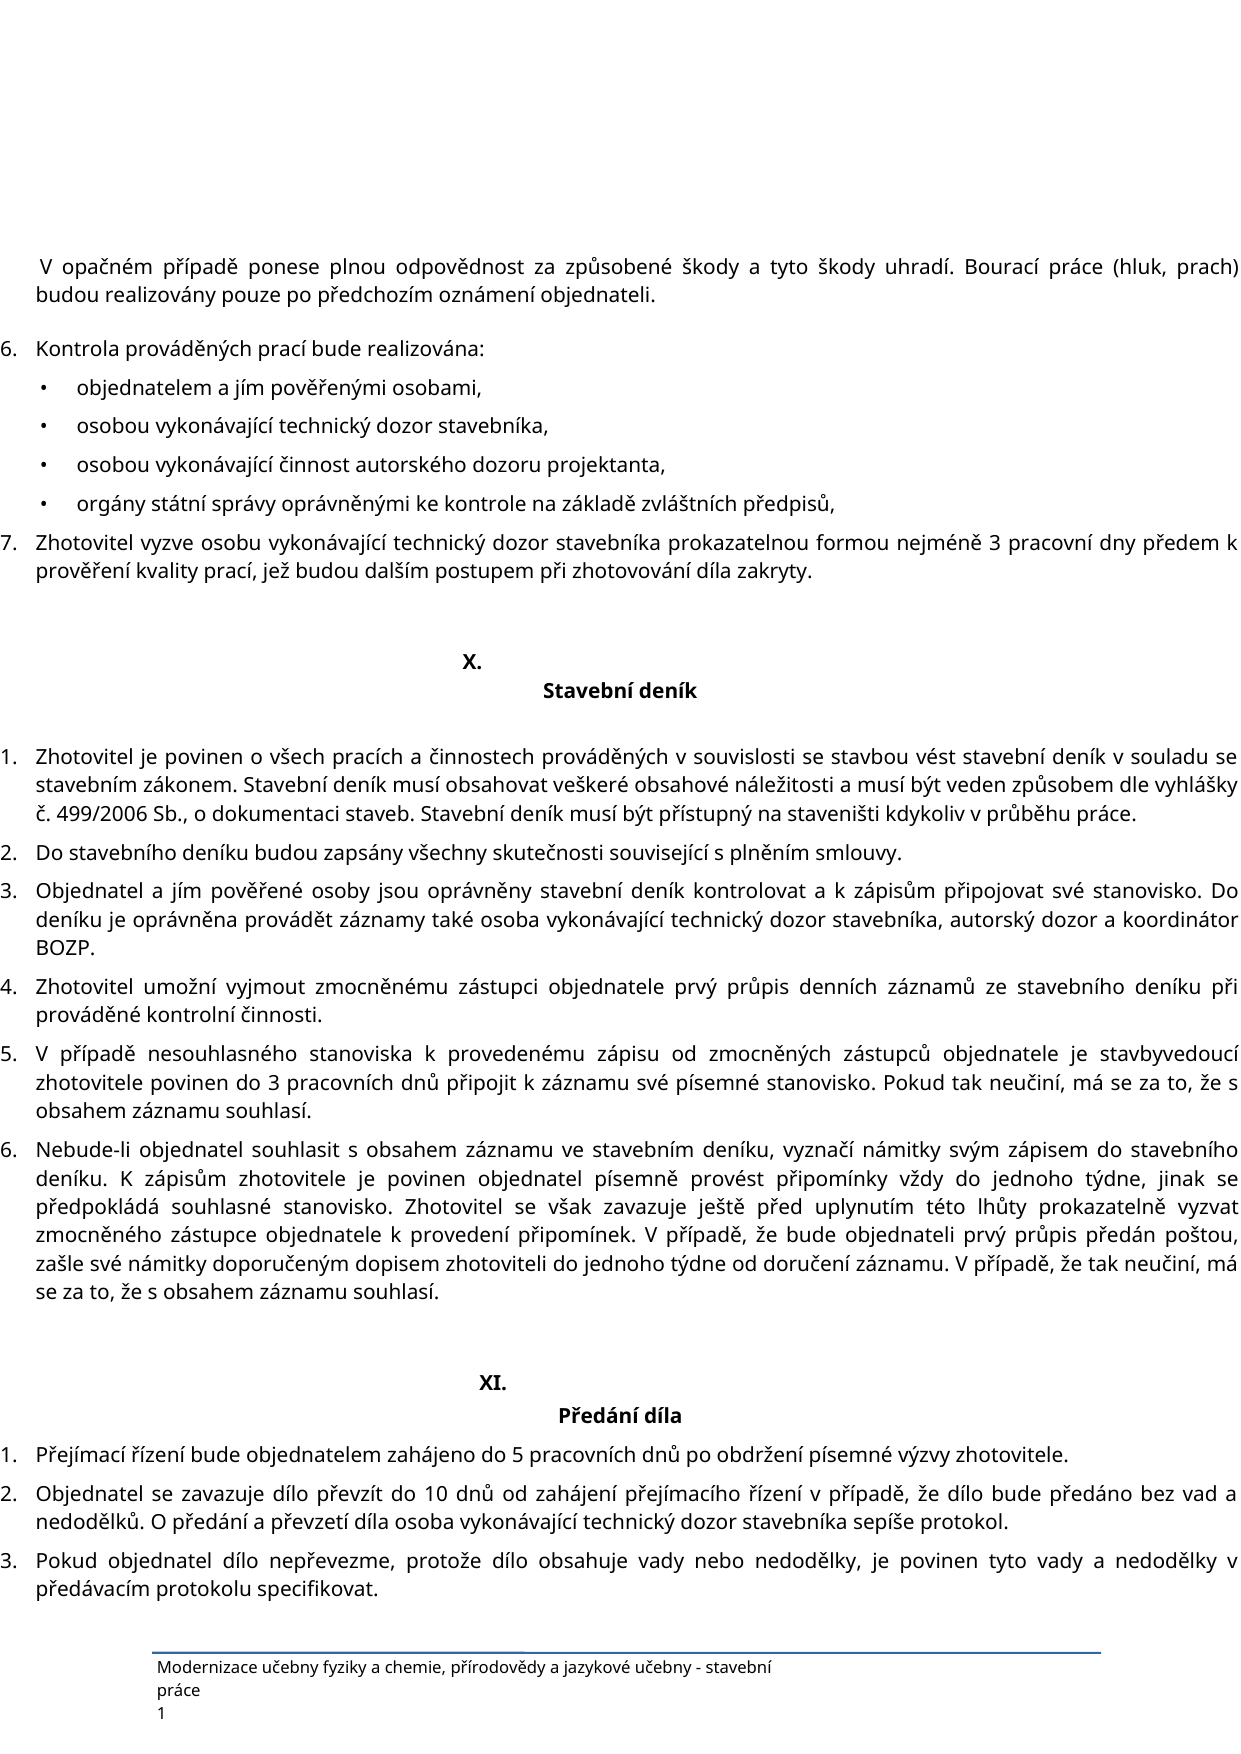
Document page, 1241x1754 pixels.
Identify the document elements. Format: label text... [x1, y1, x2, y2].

list objednatelem a jím pověřenými osobami, [35, 373, 1240, 401]
list osobou vykonávající technický dozor stavebníka, [35, 412, 1240, 440]
text Stavební deník [0, 676, 1240, 704]
list Zhotovitel umožní vyjmout zmocněnému zástupci objednatele prvý průpis denních záznamů ze stavebního deníku při prováděné kontrolní činnosti. [0, 972, 1240, 1029]
list Do stavebního deníku budou zapsány všechny skutečnosti související s plněním smlouvy. [0, 838, 1240, 866]
list V případě nesouhlasného stanoviska k provedenému zápisu od zmocněných zástupců objednatele je stavbyvedoucí zhotovitele povinen do 3 pracovních dnů připojit k záznamu své písemné stanovisko. Pokud tak neučiní, má se za to, že s obsahem záznamu souhlasí. [0, 1039, 1240, 1125]
list Kontrola prováděných prací bude realizována: [0, 334, 1240, 362]
list Zhotovitel je povinen o všech pracích a činnostech prováděných v souvislosti se stavbou vést stavební deník v souladu se stavebním zákonem. Stavební deník musí obsahovat veškeré obsahové náležitosti a musí být veden způsobem dle vyhlášky č. 499/2006 Sb., o dokumentaci staveb. Stavební deník musí být přístupný na staveništi kdykoliv v průběhu práce. [0, 742, 1240, 827]
list osobou vykonávající činnost autorského dozoru projektanta, [35, 450, 1240, 479]
text V opačném případě ponese plnou odpovědnost za způsobené škody a tyto škody uhradí. Bourací práce (hluk, prach) budou realizovány pouze po předchozím oznámení objednateli. [35, 252, 1240, 309]
list Pokud objednatel dílo nepřevezme, protože dílo obsahuje vady nebo nedodělky, je povinen tyto vady a nedodělky v předávacím protokolu specifikovat. [0, 1546, 1240, 1603]
list Objednatel a jím pověřené osoby jsou oprávněny stavební deník kontrolovat a k zápisům připojovat své stanovisko. Do deníku je oprávněna provádět záznamy také osoba vykonávající technický dozor stavebníka, autorský dozor a koordinátor BOZP. [0, 876, 1240, 962]
text X. [462, 647, 1240, 676]
list Objednatel se zavazuje dílo převzít do 10 dnů od zahájení přejímacího řízení v případě, že dílo bude předáno bez vad a nedodělků. O předání a převzetí díla osoba vykonávající technický dozor stavebníka sepíše protokol. [0, 1479, 1240, 1536]
text Předání díla [0, 1401, 1240, 1429]
list Zhotovitel vyzve osobu vykonávající technický dozor stavebníka prokazatelnou formou nejméně 3 pracovní dny předem k prověření kvality prací, jež budou dalším postupem při zhotovování díla zakryty. [0, 528, 1240, 585]
list Přejímací řízení bude objednatelem zahájeno do 5 pracovních dnů po obdržení písemné výzvy zhotovitele. [0, 1440, 1240, 1468]
list orgány státní správy oprávněnými ke kontrole na základě zvláštních předpisů, [35, 489, 1240, 518]
list Nebude-li objednatel souhlasit s obsahem záznamu ve stavebním deníku, vyznačí námitky svým zápisem do stavebního deníku. K zápisům zhotovitele je povinen objednatel písemně provést připomínky vždy do jednoho týdne, jinak se předpokládá souhlasné stanovisko. Zhotovitel se však zavazuje ještě před uplynutím této lhůty prokazatelně vyzvat zmocněného zástupce objednatele k provedení připomínek. V případě, že bude objednateli prvý průpis předán poštou, zašle své námitky doporučeným dopisem zhotoviteli do jednoho týdne od doručení záznamu. V případě, že tak neučiní, má se za to, že s obsahem záznamu souhlasí. [0, 1135, 1240, 1306]
text XI. [479, 1368, 1240, 1397]
